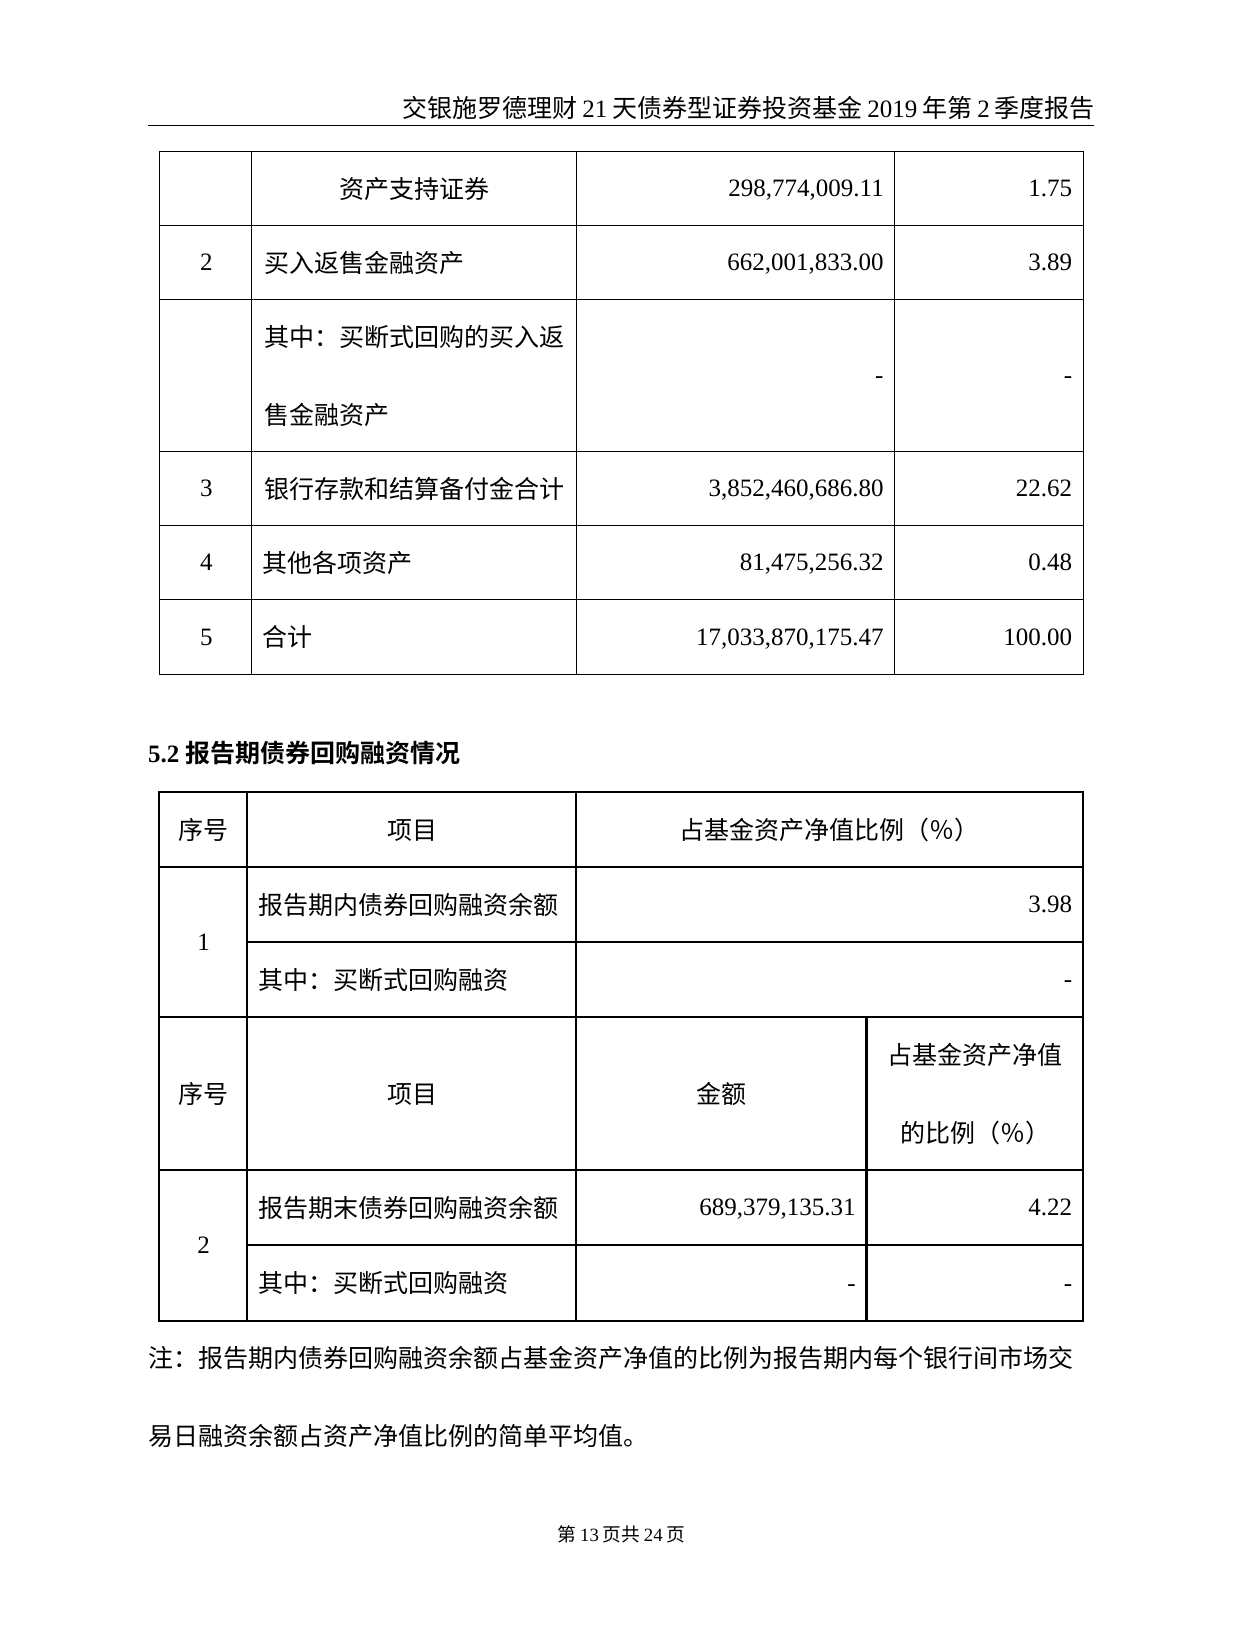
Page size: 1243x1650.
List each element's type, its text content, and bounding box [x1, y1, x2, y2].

table_cell 序号 [160, 1018, 246, 1169]
table_cell 资产支持证券 [252, 152, 576, 225]
table_cell 2 [160, 1171, 246, 1319]
table_cell [160, 152, 251, 225]
table_cell 689,379,135.31 [577, 1171, 865, 1244]
table_cell 17,033,870,175.47 [577, 600, 894, 673]
table_cell - [577, 1246, 865, 1319]
table_header 序号 [160, 793, 246, 866]
table_cell 2 [160, 226, 251, 299]
table_cell 3.98 [577, 868, 1082, 941]
table_cell 金额 [577, 1018, 865, 1169]
table_header 占基金资产净值比例（％） [577, 793, 1082, 866]
table_cell 4 [160, 526, 251, 599]
table_cell 报告期内债券回购融资余额 [248, 868, 575, 941]
table_cell - [895, 300, 1083, 451]
text 5.2 报告期债券回购融资情况 [148, 719, 1094, 784]
text 注：报告期内债券回购融资余额占基金资产净值的比例为报告期内每个银行间市场交易日融资余额占资产净值比例的简单平均值。 [148, 1324, 1094, 1467]
table_cell 5 [160, 600, 251, 673]
table_cell 1 [160, 868, 246, 1016]
table_header 项目 [248, 793, 575, 866]
table_cell 100.00 [895, 600, 1083, 673]
table_cell - [868, 1246, 1082, 1319]
table_cell 4.22 [868, 1171, 1082, 1244]
table_cell 其他各项资产 [252, 526, 576, 599]
table_cell 3.89 [895, 226, 1083, 299]
table_cell 买入返售金融资产 [252, 226, 576, 299]
table_cell 81,475,256.32 [577, 526, 894, 599]
table_cell 其中：买断式回购融资 [248, 1246, 575, 1319]
table_cell 项目 [248, 1018, 575, 1169]
table_cell 3 [160, 452, 251, 525]
table_cell 22.62 [895, 452, 1083, 525]
table_cell 662,001,833.00 [577, 226, 894, 299]
table_cell 合计 [252, 600, 576, 673]
table_cell 其中：买断式回购的买入返售金融资产 [252, 300, 576, 451]
table_cell 其中：买断式回购融资 [248, 943, 575, 1016]
table_cell - [577, 943, 1082, 1016]
table_cell 报告期末债券回购融资余额 [248, 1171, 575, 1244]
table_cell 占基金资产净值的比例（％） [868, 1018, 1082, 1169]
table_cell - [577, 300, 894, 451]
table_cell 1.75 [895, 152, 1083, 225]
table_cell 298,774,009.11 [577, 152, 894, 225]
table_cell 3,852,460,686.80 [577, 452, 894, 525]
table_cell 0.48 [895, 526, 1083, 599]
table_cell [160, 300, 251, 451]
table_cell 银行存款和结算备付金合计 [252, 452, 576, 525]
